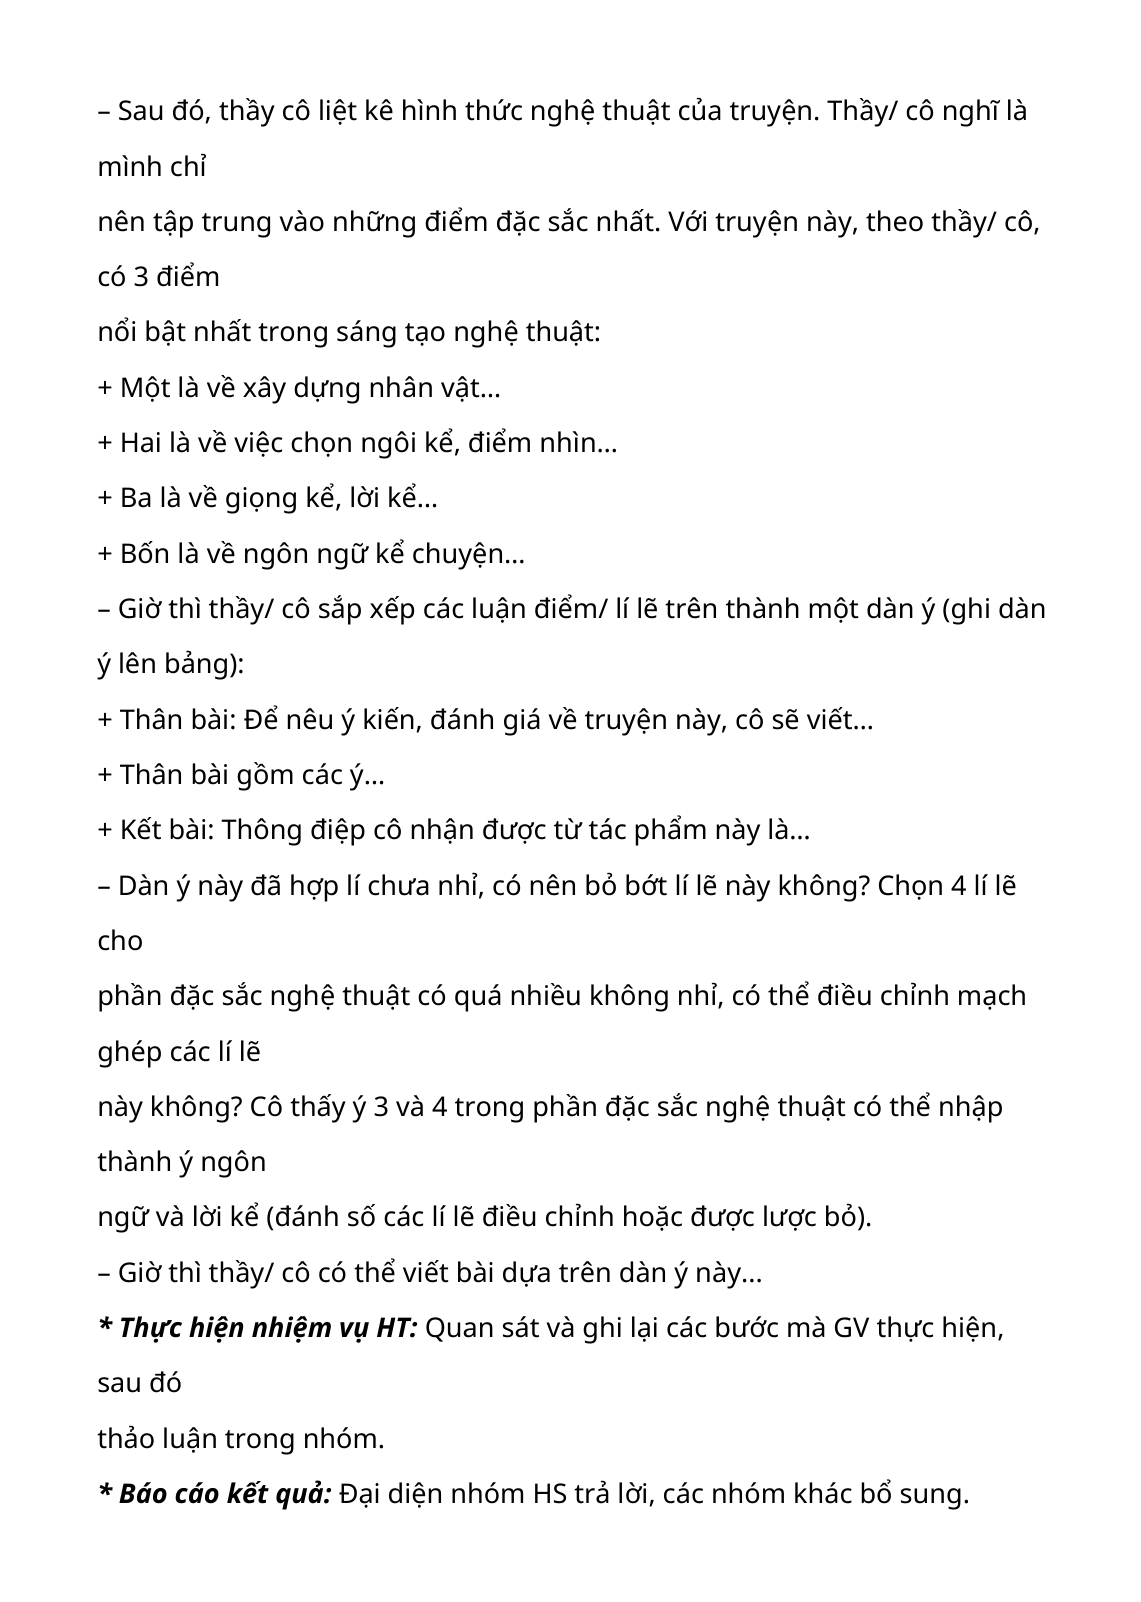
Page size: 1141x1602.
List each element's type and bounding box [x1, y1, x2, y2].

list [97, 92, 1055, 1511]
